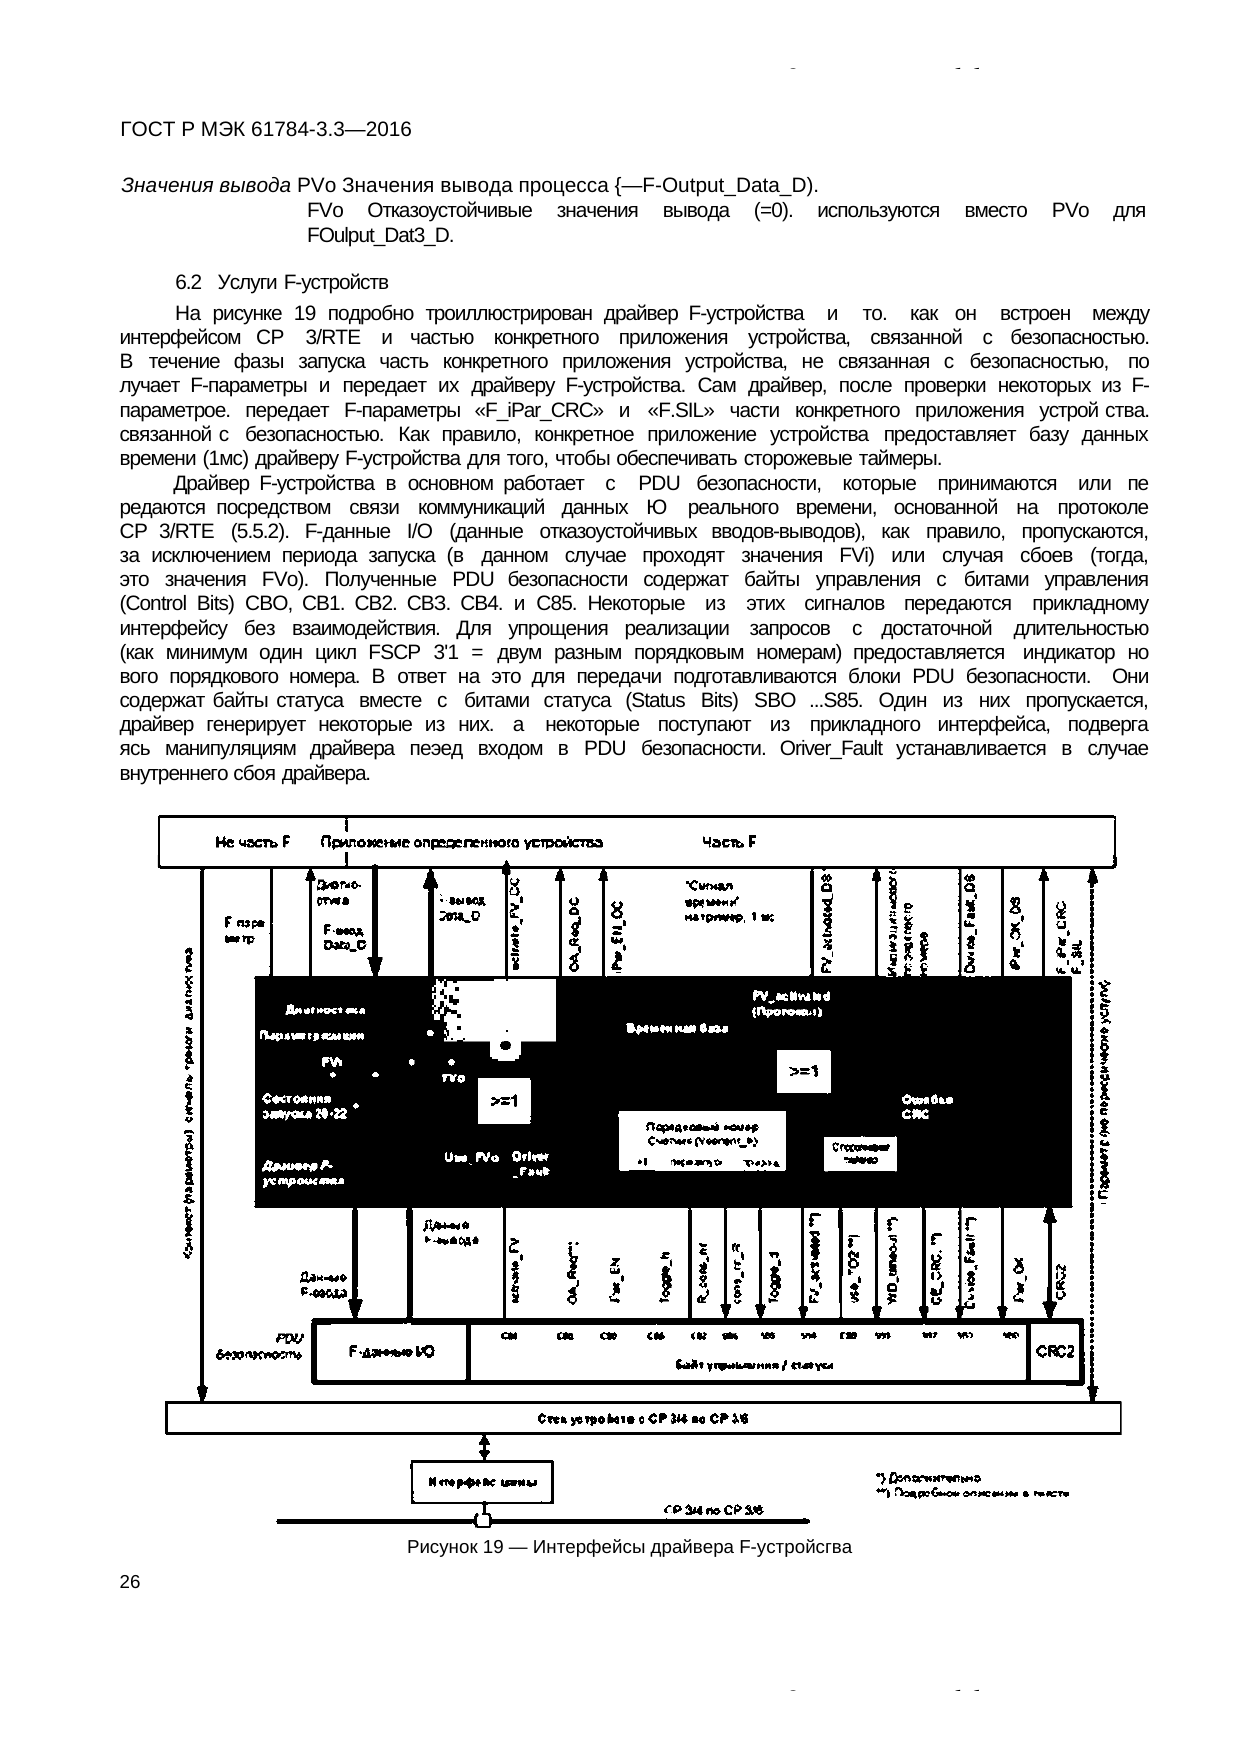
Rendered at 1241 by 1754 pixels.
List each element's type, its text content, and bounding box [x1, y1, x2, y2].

text Драйвер F-устройства в основном работает с PDU безопасности, которые принимаются или пе­ редаются посредством связи коммуникаций данных Ю реального времени, основанной на протоколе CP 3/RTE (5.5.2). F-данные I/O (данные отказоустойчивых вводов-выводов), как правило, пропускаются, за исключением периода запуска (в данном случае проходят значения FVi) или случая сбоев (тогда, это значения FVo). Полученные PDU безопасности содержат байты управления с битами управления (Control Bits) СВО, СВ1. СВ2. СВЗ. СВ4. и С85. Некоторые из этих сигналов передаются прикладному интерфейсу без взаимодействия. Для упрощения реализации запросов с достаточной длительностью (как минимум один цикл FSCP 3'1 = двум разным порядковым номерам) предоставляется индикатор но­ вого порядкового номера. В ответ на это для передачи подготавливаются блоки PDU безопасности. Они содержат байты статуса вместе с битами статуса (Status Bits) SBO ...S85. Один из них пропускается, драйвер генерирует некоторые из них. а некоторые поступают из прикладного интерфейса, подверга­ ясь манипуляциям драйвера пеэед входом в PDU безопасности. Oriver_Fault устанавливается в случае внутреннего сбоя драйвера. [119, 470, 1149, 784]
text ГОСТ Р МЭК 61784-3.3—2016 [120, 117, 1161, 141]
picture [157, 815, 1122, 1528]
text Рисунок 19 — Интерфейсы драйвера F-устройсгва [407, 820, 1161, 1557]
list Услуги F-устройств [175, 270, 1161, 294]
text 26 [119, 1570, 1161, 1592]
text На рисунке 19 подробно троиллюстрирован драйвер F-устройства и то. как он встроен между интерфейсом CP 3/RTE и частью конкретного приложения устройства, связанной с безопасностью. В течение фазы запуска часть конкретного приложения устройства, не связанная с безопасностью, по­ лучает F-параметры и передает их драйверу F-устройства. Сам драйвер, после проверки некоторых из F-параметрое. передает F-параметры «F_iPar_CRC» и «F.SIL» части конкретного приложения устрой­ ства. связанной с безопасностью. Как правило, конкретное приложение устройства предоставляет базу данных времени (1мс) драйверу F-устройства для того, чтобы обеспечивать сторожевые таймеры. [119, 301, 1150, 470]
text FVo Отказоустойчивые значения вывода (=0). используются вместо PVo для FOulput_Dat3_D. [307, 198, 1146, 246]
text Значения вывода PVo Значения вывода процесса {—F-Output_Data_D). [121, 173, 1161, 197]
